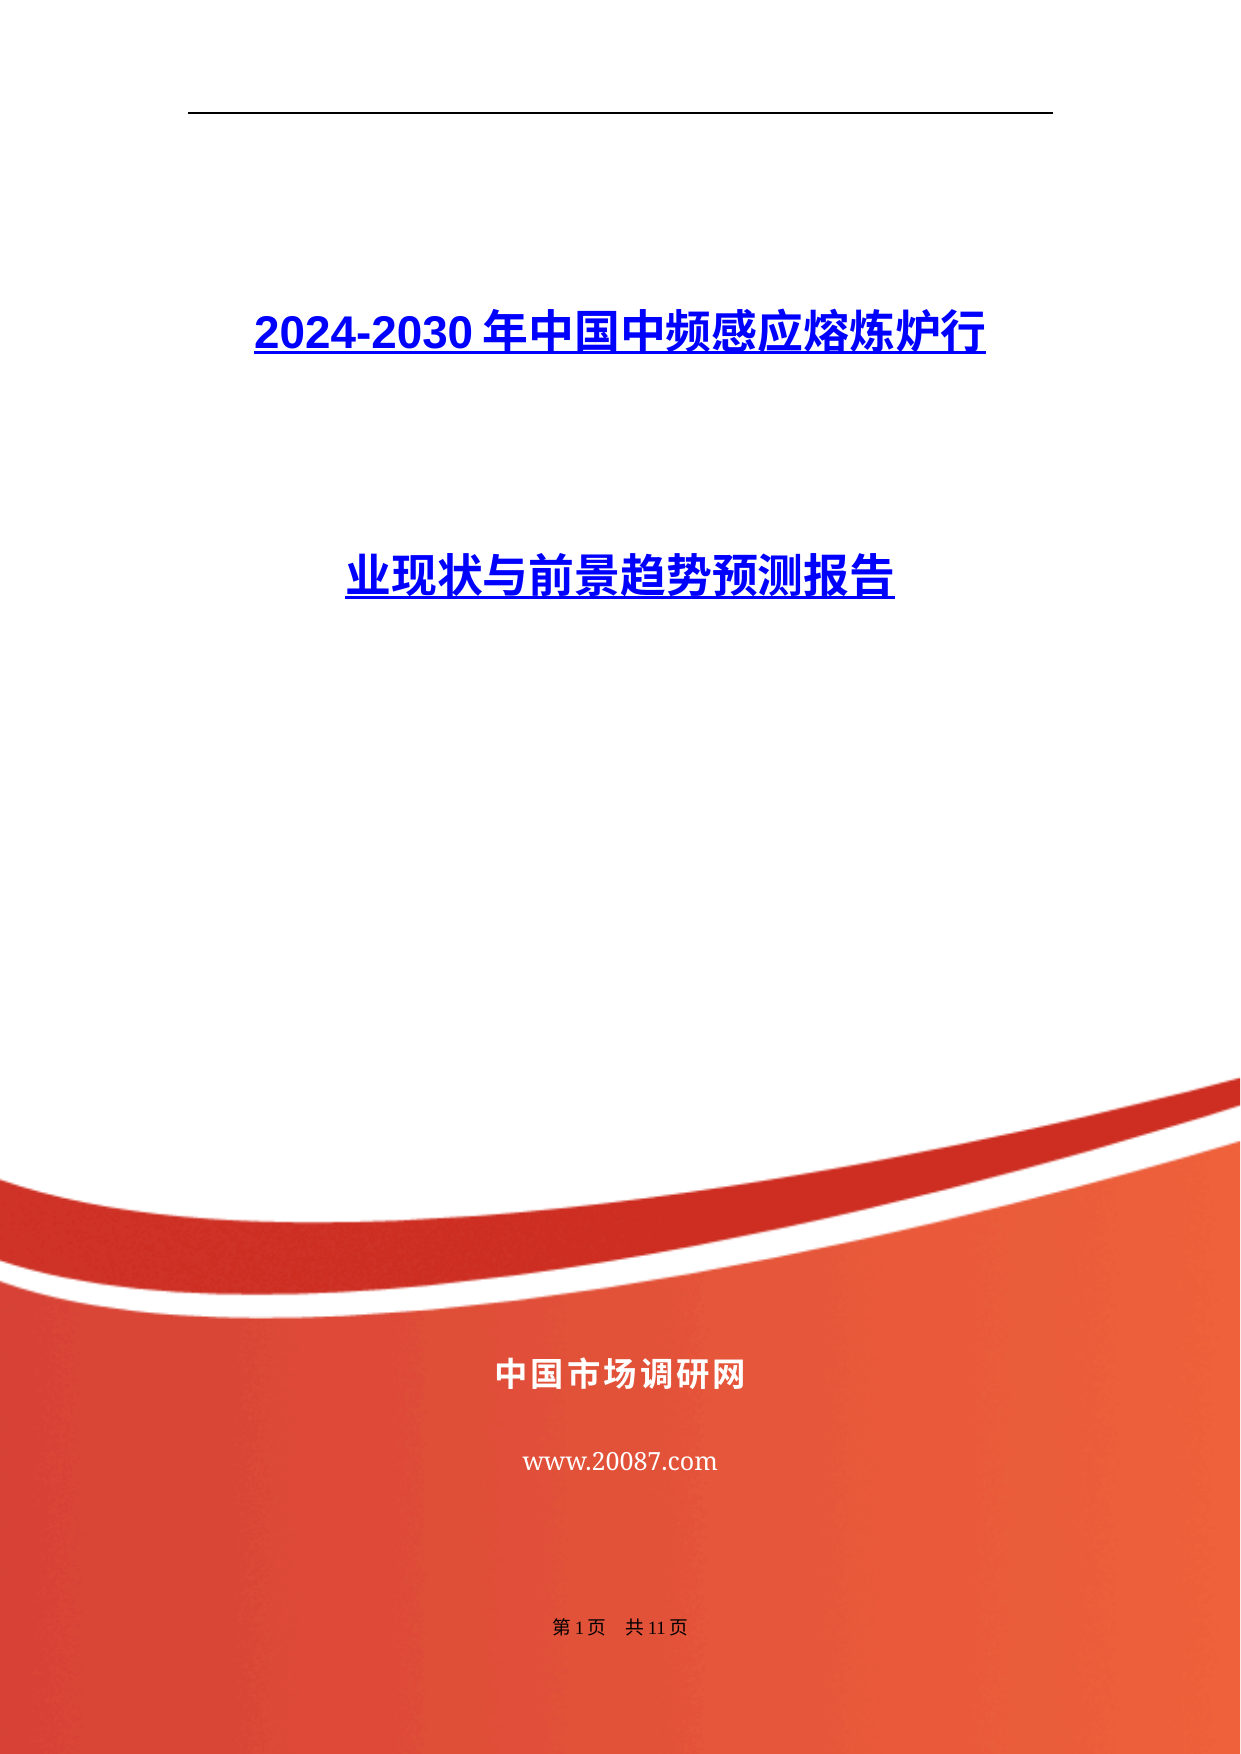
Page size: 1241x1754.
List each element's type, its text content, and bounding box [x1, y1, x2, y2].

table_header 2024-2030年中国中频感应熔炼炉行业现状与前景趋势预测报告 [188, 207, 1053, 773]
subtitle 中国市场调研网 [187, 1339, 1053, 1404]
text www.20087.com [187, 1428, 1053, 1493]
picture [0, 1006, 1241, 1754]
